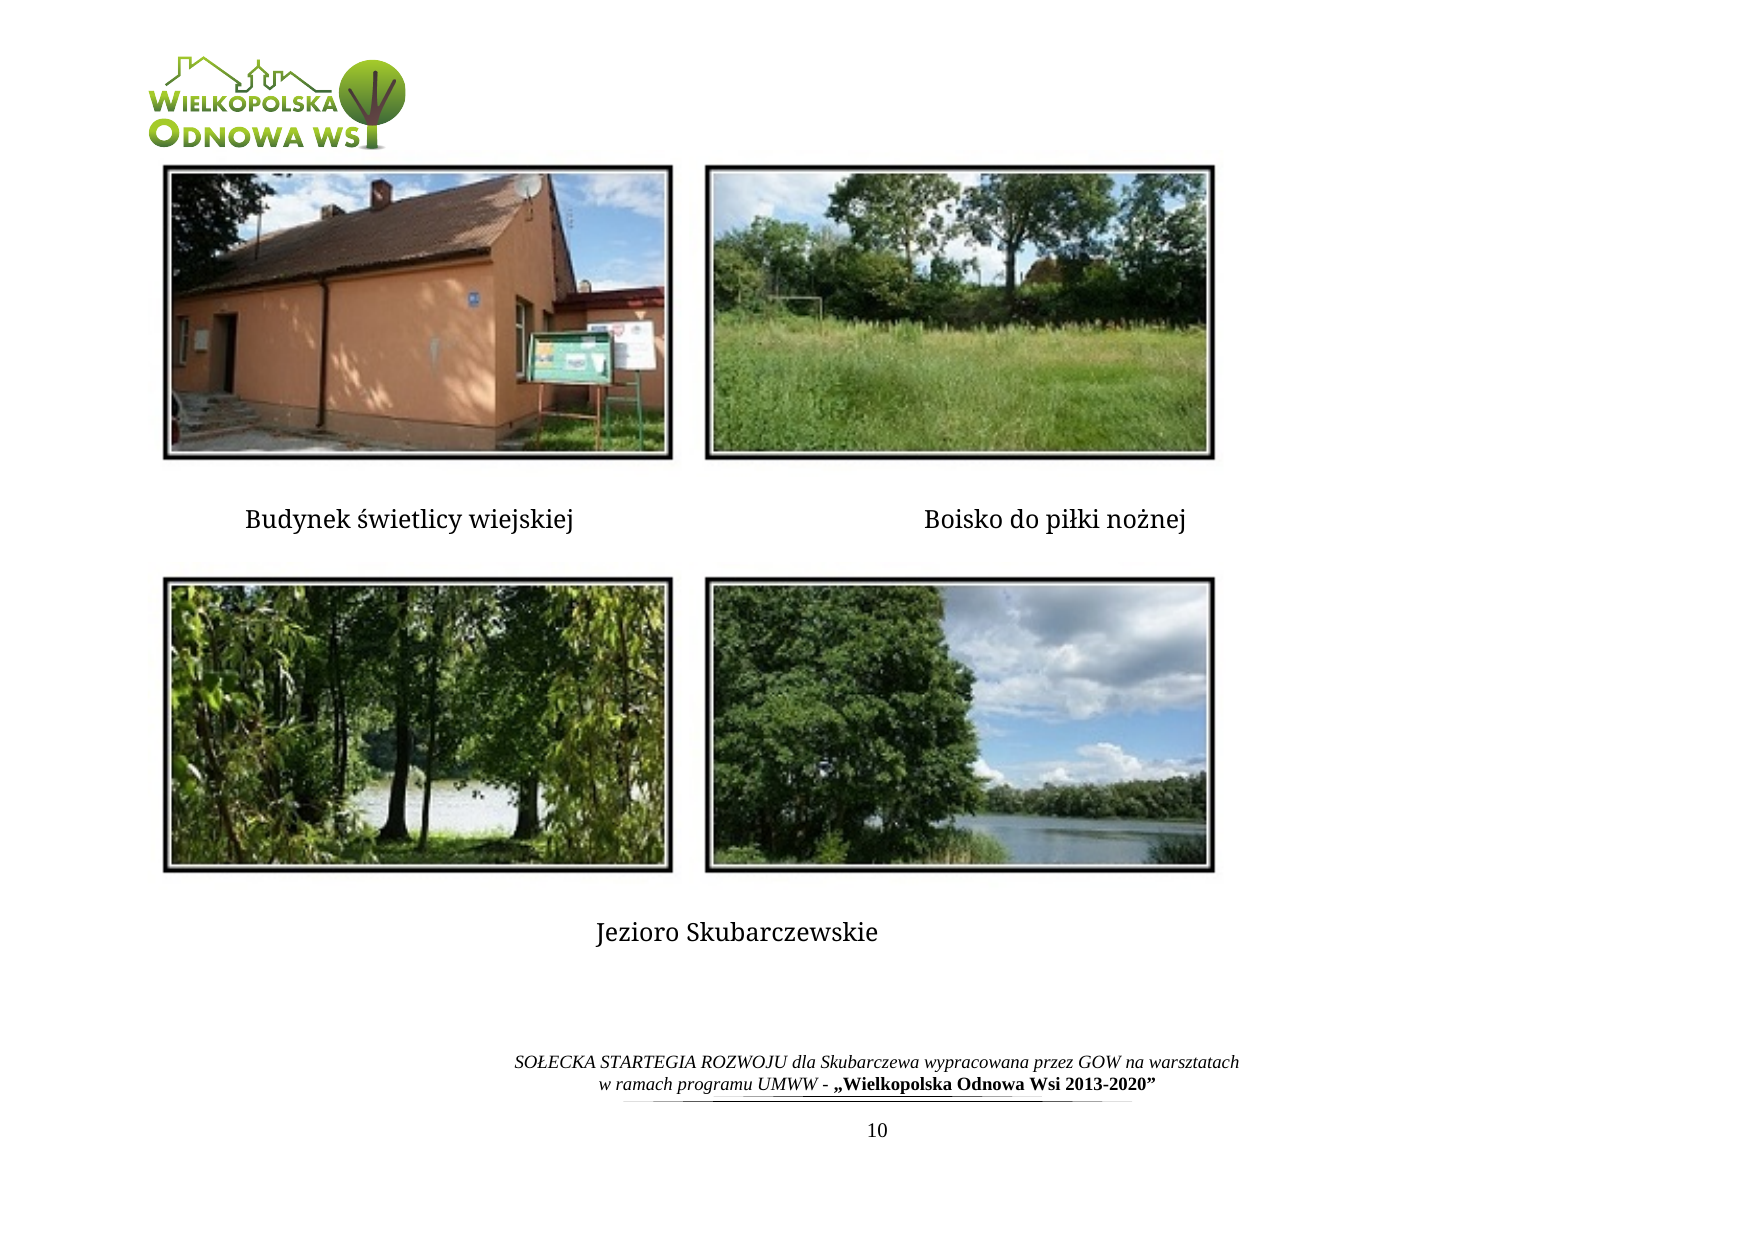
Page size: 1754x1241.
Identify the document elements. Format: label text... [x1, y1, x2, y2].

text Jezioro Skubarczewskie [148, 914, 1606, 948]
picture [147, 56, 1232, 477]
text Budynek świetlicy wiejskiej Boisko do piłki nożnej [148, 502, 1606, 536]
picture [147, 562, 1232, 890]
